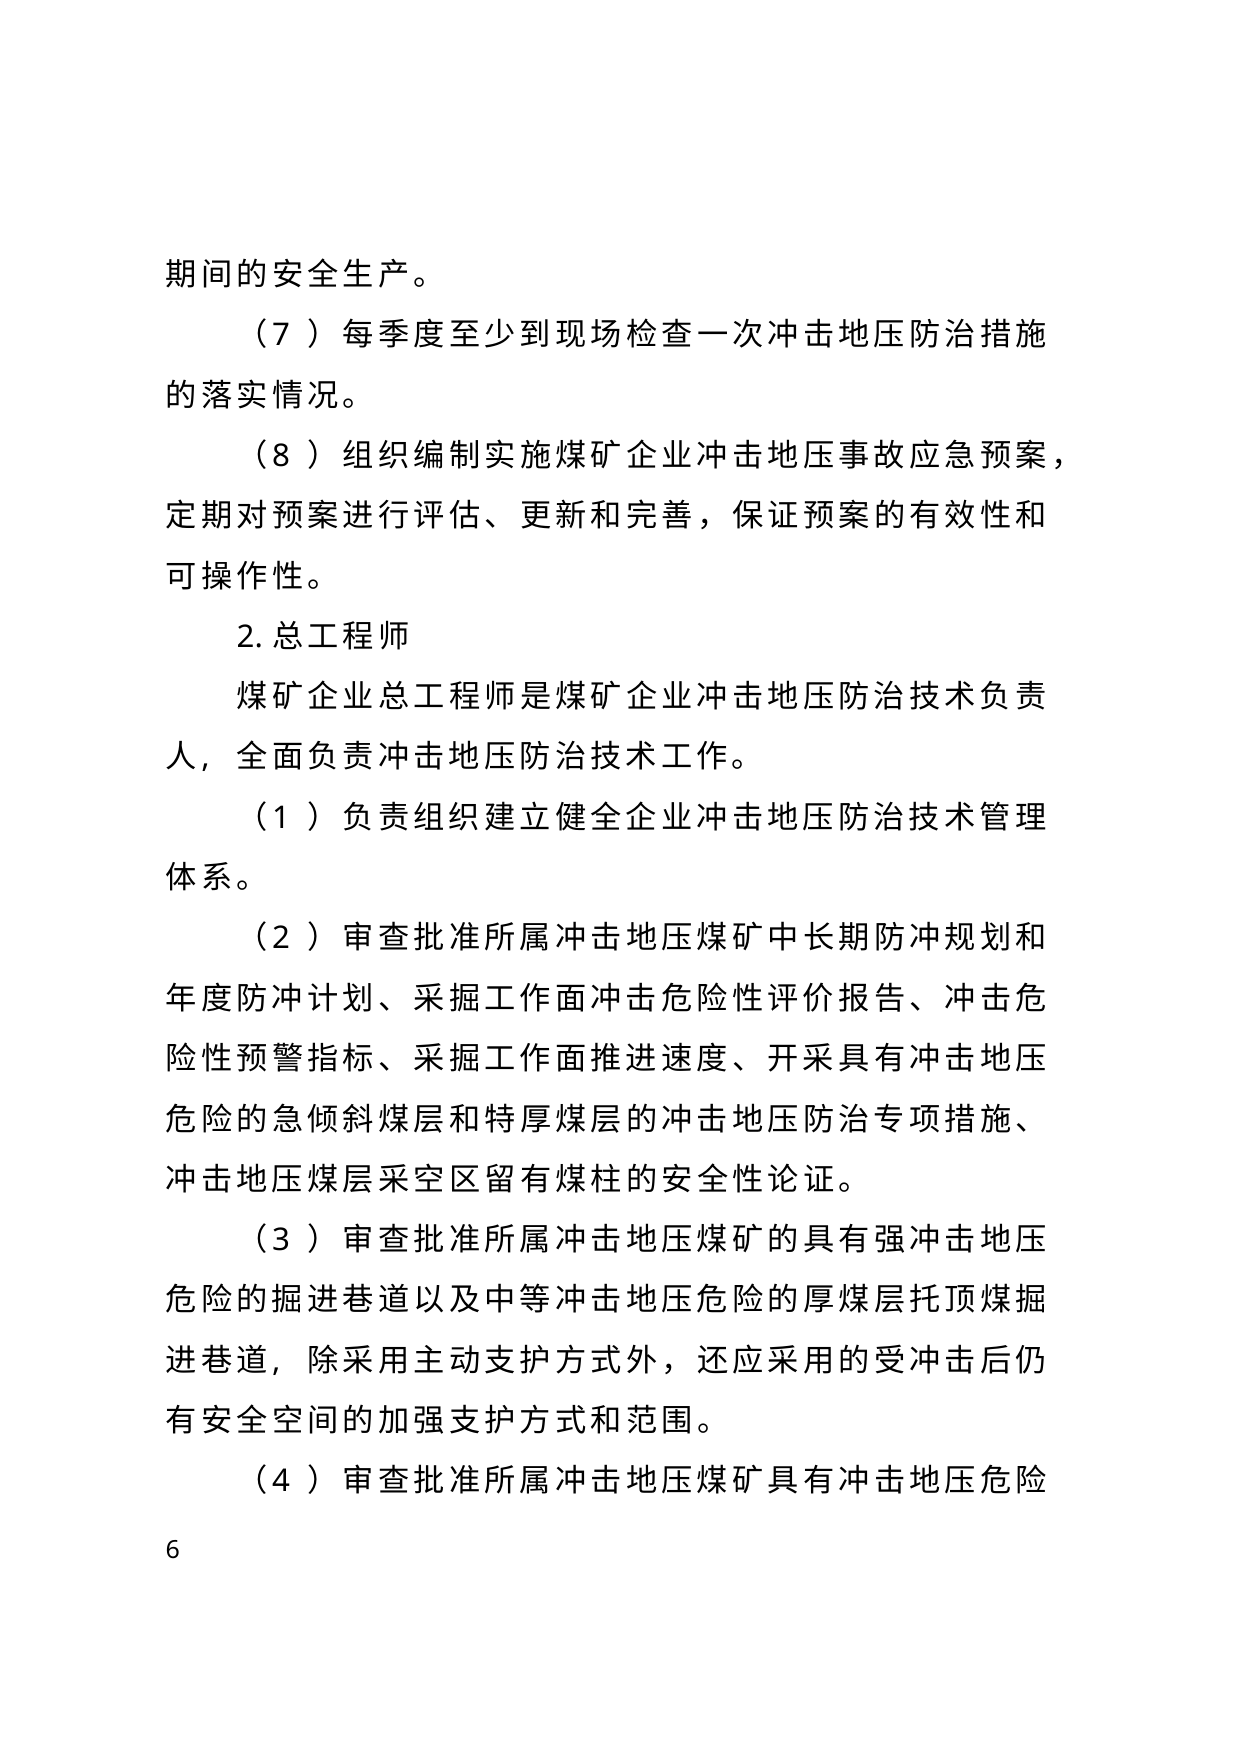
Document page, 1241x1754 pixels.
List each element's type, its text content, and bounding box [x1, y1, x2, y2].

text 煤矿企业总工程师是煤矿企业冲击地压防治技术负责人, 全面负责冲击地压防治技术工作。 [166, 664, 1051, 784]
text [166, 242, 1051, 302]
text （7）每季度至少到现场检查一次冲击地压防治措施的落实情况。 [166, 302, 1051, 423]
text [166, 1448, 1051, 1508]
text （1）负责组织建立健全企业冲击地压防治技术管理体系。 [166, 784, 1051, 905]
text 2.总工程师 [166, 604, 1051, 664]
text （2）审查批准所属冲击地压煤矿中长期防冲规划和年度防冲计划、采掘工作面冲击危险性评价报告、冲击危险性预警指标、采掘工作面推进速度、开采具有冲击地压危险的急倾斜煤层和特厚煤层的冲击地压防治专项措施、冲击地压煤层采空区留有煤柱的安全性论证。 [166, 905, 1051, 1207]
text （3）审查批准所属冲击地压煤矿的具有强冲击地压危险的掘进巷道以及中等冲击地压危险的厚煤层托顶煤掘进巷道,除采用主动支护方式外，还应采用的受冲击后仍有安全空间的加强支护方式和范围。 [166, 1207, 1051, 1448]
text （8）组织编制实施煤矿企业冲击地压事故应急预案，定期对预案进行评估、更新和完善，保证预案的有效性和可操作性。 [166, 423, 1051, 604]
